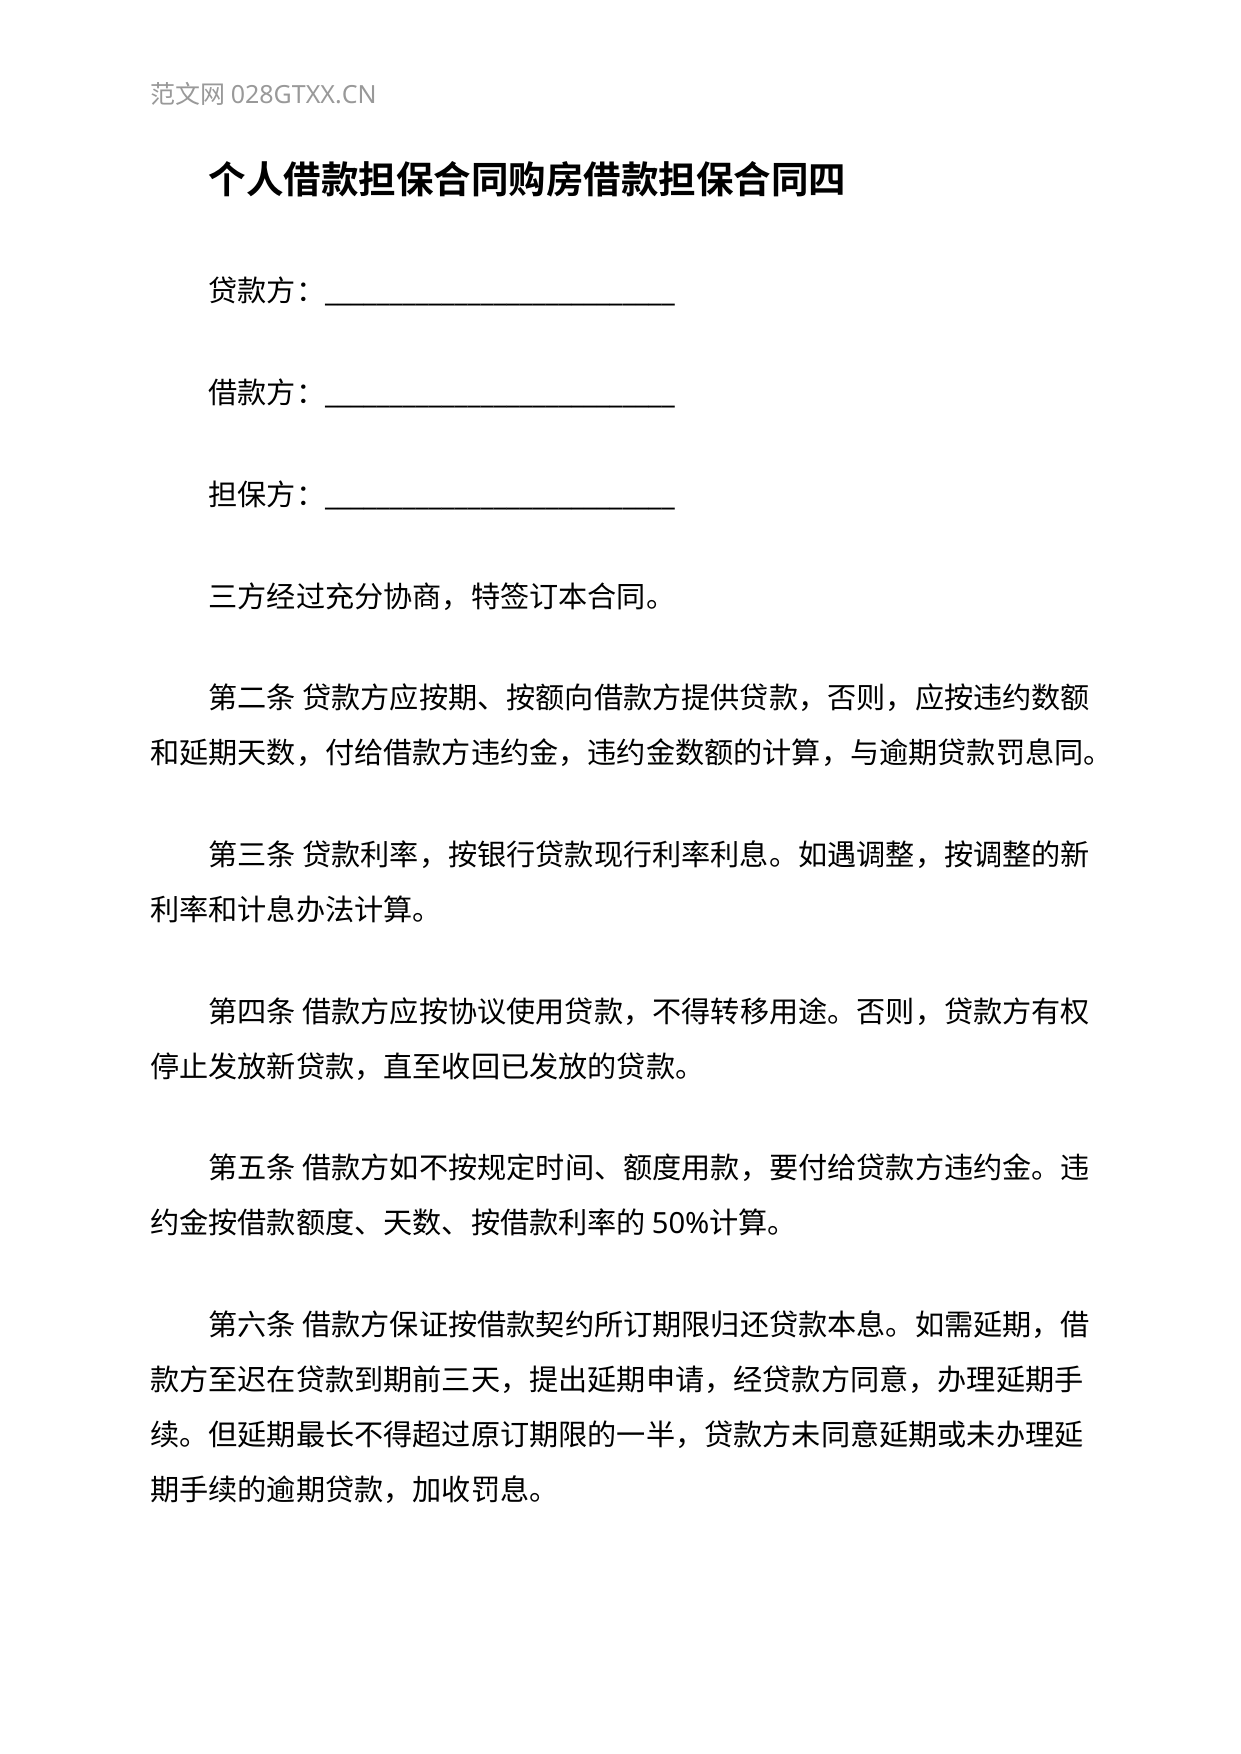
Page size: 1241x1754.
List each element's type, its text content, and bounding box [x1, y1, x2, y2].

text 第二条 贷款方应按期、按额向借款方提供贷款，否则，应按违约数额和延期天数，付给借款方违约金，违约金数额的计算，与逾期贷款罚息同。 [150, 675, 1090, 772]
text 第四条 借款方应按协议使用贷款，不得转移用途。否则，贷款方有权停止发放新贷款，直至收回已发放的贷款。 [150, 988, 1090, 1086]
text 三方经过充分协商，特签订本合同。 [150, 573, 1090, 616]
text 贷款方：___________________________ [150, 267, 1090, 310]
text 第六条 借款方保证按借款契约所订期限归还贷款本息。如需延期，借款方至迟在贷款到期前三天，提出延期申请，经贷款方同意，办理延期手续。但延期最长不得超过原订期限的一半，贷款方未同意延期或未办理延期手续的逾期贷款，加收罚息。 [150, 1302, 1090, 1509]
text 第五条 借款方如不按规定时间、额度用款，要付给贷款方违约金。违约金按借款额度、天数、按借款利率的50%计算。 [150, 1145, 1090, 1242]
text 第三条 贷款利率，按银行贷款现行利率利息。如遇调整，按调整的新利率和计息办法计算。 [150, 832, 1090, 929]
text 借款方：___________________________ [150, 369, 1090, 412]
text 个人借款担保合同购房借款担保合同四 [150, 150, 1090, 204]
text 担保方：___________________________ [150, 471, 1090, 514]
